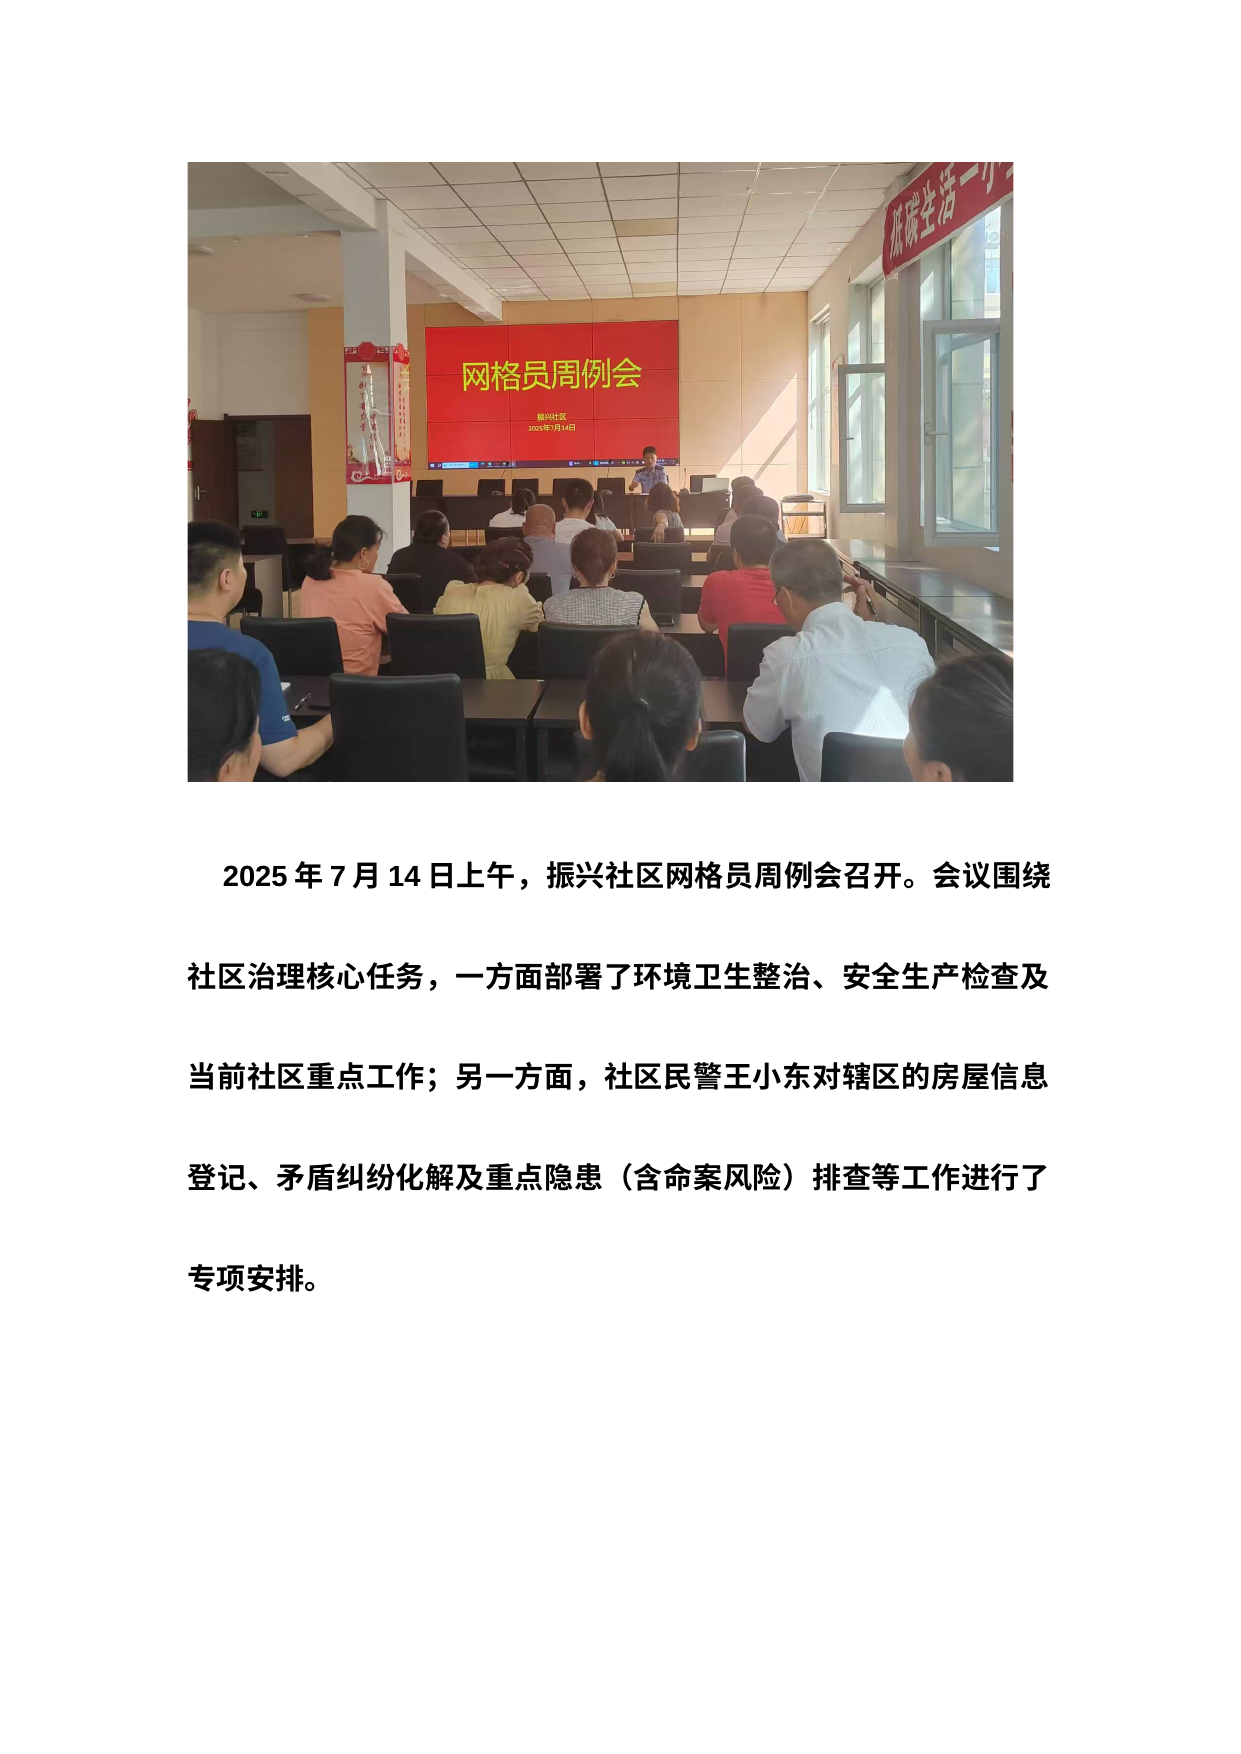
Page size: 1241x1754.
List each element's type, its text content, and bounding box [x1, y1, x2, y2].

subtitle 2025年7月14日上午，振兴社区网格员周例会召开。会议围绕社区治理核心任务，一方面部署了环境卫生整治、安全生产检查及当前社区重点工作；另一方面，社区民警王小东对辖区的房屋信息登记、矛盾纠纷化解及重点隐患（含命案风险）排查等工作进行了专项安排。 [187, 841, 1053, 1309]
picture [187, 162, 1014, 782]
